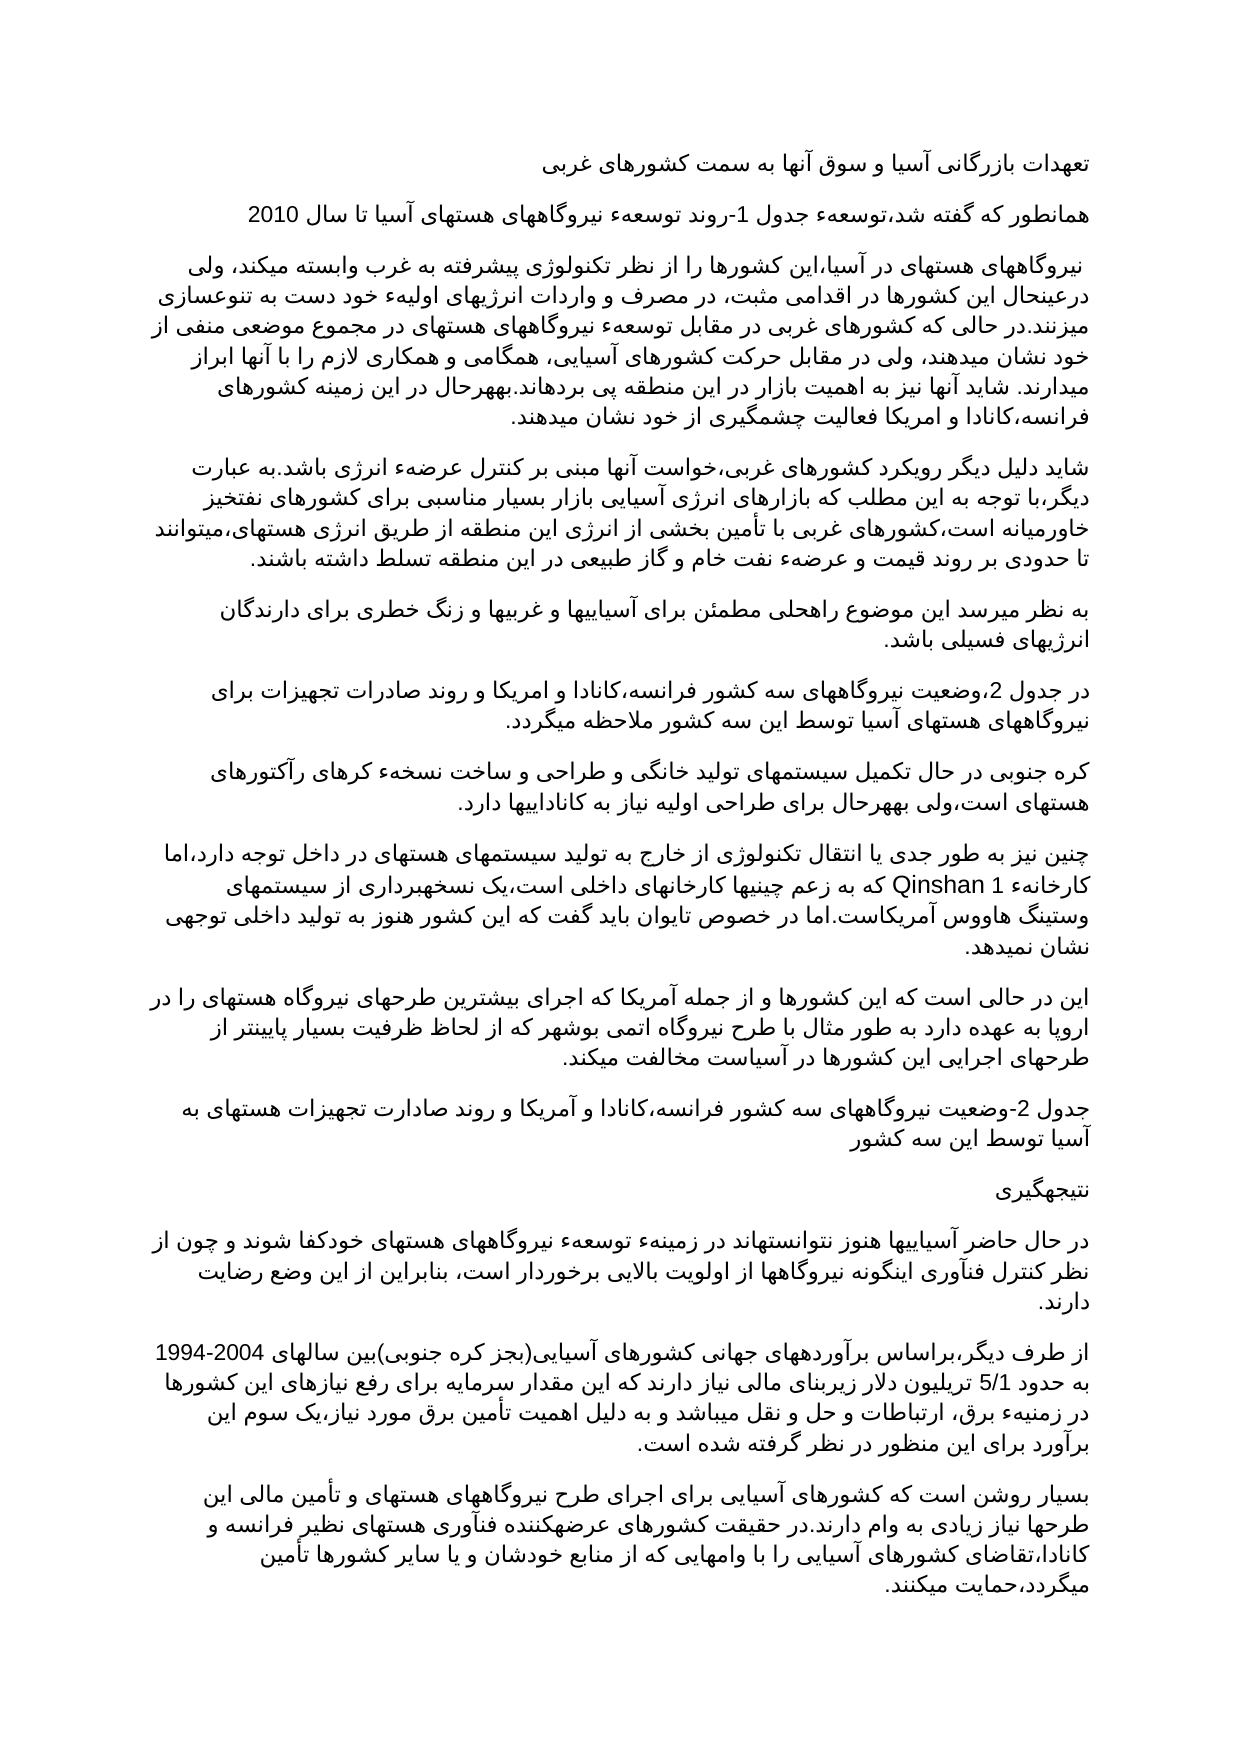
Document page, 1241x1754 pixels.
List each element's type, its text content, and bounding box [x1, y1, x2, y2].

text نتیجه‏گیری [150, 1176, 1090, 1203]
text جدول 2-وضعیت نیروگاه‏های سه کشور فرانسه،کانادا و آمریکا و روند صادارت تجهیزات هسته‏ای به آسیا توسط این سه کشور [150, 1095, 1090, 1152]
text تعهدات بازرگانی آسیا و سوق‏ آنها به سمت کشورهای غربی [150, 150, 1090, 176]
text کره جنوبی در حال تکمیل سیستم‏های تولید خانگی و طراحی و ساخت نسخهء کره‏ای‏ رآکتورهای هسته‏ای است،ولی به‏هرحال برای‏ طراحی اولیه نیاز به کانادایی‏ها دارد. [150, 758, 1090, 815]
text نیروگاه‏های هسته‏ای در آسیا،این کشورها را از نظر تکنولوژی پیشرفته به غرب وابسته می‏کند، ولی درعین‏حال این کشورها در اقدامی مثبت، در مصرف و واردات انرژی‏های اولیهء خود دست‏ به تنوع‏سازی می‏زنند.در حالی که کشورهای‏ غربی در مقابل توسعهء نیروگاه‏های هسته‏ای در مجموع موضعی منفی از خود نشان می‏دهند، ولی در مقابل حرکت کشورهای آسیایی، همگامی و همکاری لازم را با آنها ابراز می‏دارند. شاید آنها نیز به اهمیت بازار در این منطقه پی‏ برده‏اند.به‏هرحال در این زمینه کشورهای‏ فرانسه،کانادا و امریکا فعالیت چشمگیری از خود نشان می‏دهند. [150, 252, 1090, 429]
text از طرف دیگر،براساس برآورده‏های جهانی‏ کشورهای آسیایی(بجز کره جنوبی)بین‏ سال‏های 2004-1994 به حدود 5/1 تریلیون‏ دلار زیربنای مالی نیاز دارند که این مقدار سرمایه‏ برای رفع نیازهای این کشورها در زمنیهء برق، ارتباطات و حل و نقل می‏باشد و به دلیل‏ اهمیت تأمین برق مورد نیاز،یک سوم این برآورد برای این منظور در نظر گرفته شده است. [150, 1339, 1090, 1456]
text به نظر می‏رسد این موضوع راه‏حلی مطمئن‏ برای آسیایی‏ها و غربی‏ها و زنگ خطری برای‏ دارندگان انرژی‏های فسیلی باشد. [150, 596, 1090, 652]
text بسیار روشن است که کشورهای آسیایی‏ برای اجرای طرح نیروگاه‏های هسته‏ای و تأمین‏ مالی این طرح‏ها نیاز زیادی به وام دارند.در حقیقت کشورهای عرضه‏کننده فن‏آوری هسته‏ای‏ نظیر فرانسه و کانادا،تقاضای کشورهای آسیایی‏ را با وام‏هایی که از منابع خودشان و یا سایر کشورها تأمین می‏گردد،حمایت می‏کنند. [150, 1481, 1090, 1597]
text همان‏طور که گفته شد،توسعهء جدول 1-روند توسعهء نیروگاه‏های هسته‏ای آسیا تا سال 2010 [150, 201, 1090, 227]
text در جدول 2،وضعیت نیروگاه‏های سه کشور فرانسه،کانادا و امریکا و روند صادرات تجهیزات‏ برای نیروگاه‏های هسته‏ای آسیا توسط این سه‏ کشور ملاحظه می‏گردد. [150, 677, 1090, 734]
text این در حالی است که این کشورها و از جمله‏ آمریکا که اجرای بیشترین طرح‏های نیروگاه‏ هسته‏ای را در اروپا به عهده دارد به طور مثال با طرح نیروگاه اتمی بوشهر که از لحاظ ظرفیت‏ بسیار پایین‏تر از طرح‏های اجرایی این کشورها در آسیاست مخالفت می‏کند. [150, 984, 1090, 1070]
text شاید دلیل دیگر رویکرد کشورهای‏ غربی،خواست آنها مبنی بر کنترل عرضهء انرژی‏ باشد.به عبارت دیگر،با توجه به این مطلب که‏ بازارهای انرژی آسیایی بازار بسیار مناسبی برای‏ کشورهای نفت‏خیز خاورمیانه است،کشورهای‏ غربی با تأمین بخشی از انرژی این منطقه از طریق انرژی هسته‏ای،می‏توانند تا حدودی بر روند قیمت و عرضهء نفت خام و گاز طبیعی در این منطقه تسلط داشته باشند. [150, 454, 1090, 571]
text چنین نیز به طور جدی یا انتقال تکنولوژی از خارج به تولید سیستم‏های هسته‏ای در داخل‏ توجه دارد،اما کارخانهء 1 Qinshan که به زعم‏ چینی‏ها کارخانه‏ای داخلی است،یک‏ نسخه‏برداری از سیستم‏های وستینگ هاووس‏ آمریکاست.اما در خصوص تایوان باید گفت که‏ این کشور هنوز به تولید داخلی توجهی نشان‏ نمی‏دهد. [150, 839, 1090, 959]
text در حال حاضر آسیایی‏ها هنوز نتوانسته‏اند در زمینهء توسعهء نیروگاه‏های هسته‏ای خودکفا شوند و چون از نظر کنترل فن‏آوری این‏گونه‏ نیروگاه‏ها از اولویت بالایی برخوردار است، بنابراین از این وضع رضایت دارند. [150, 1227, 1090, 1314]
